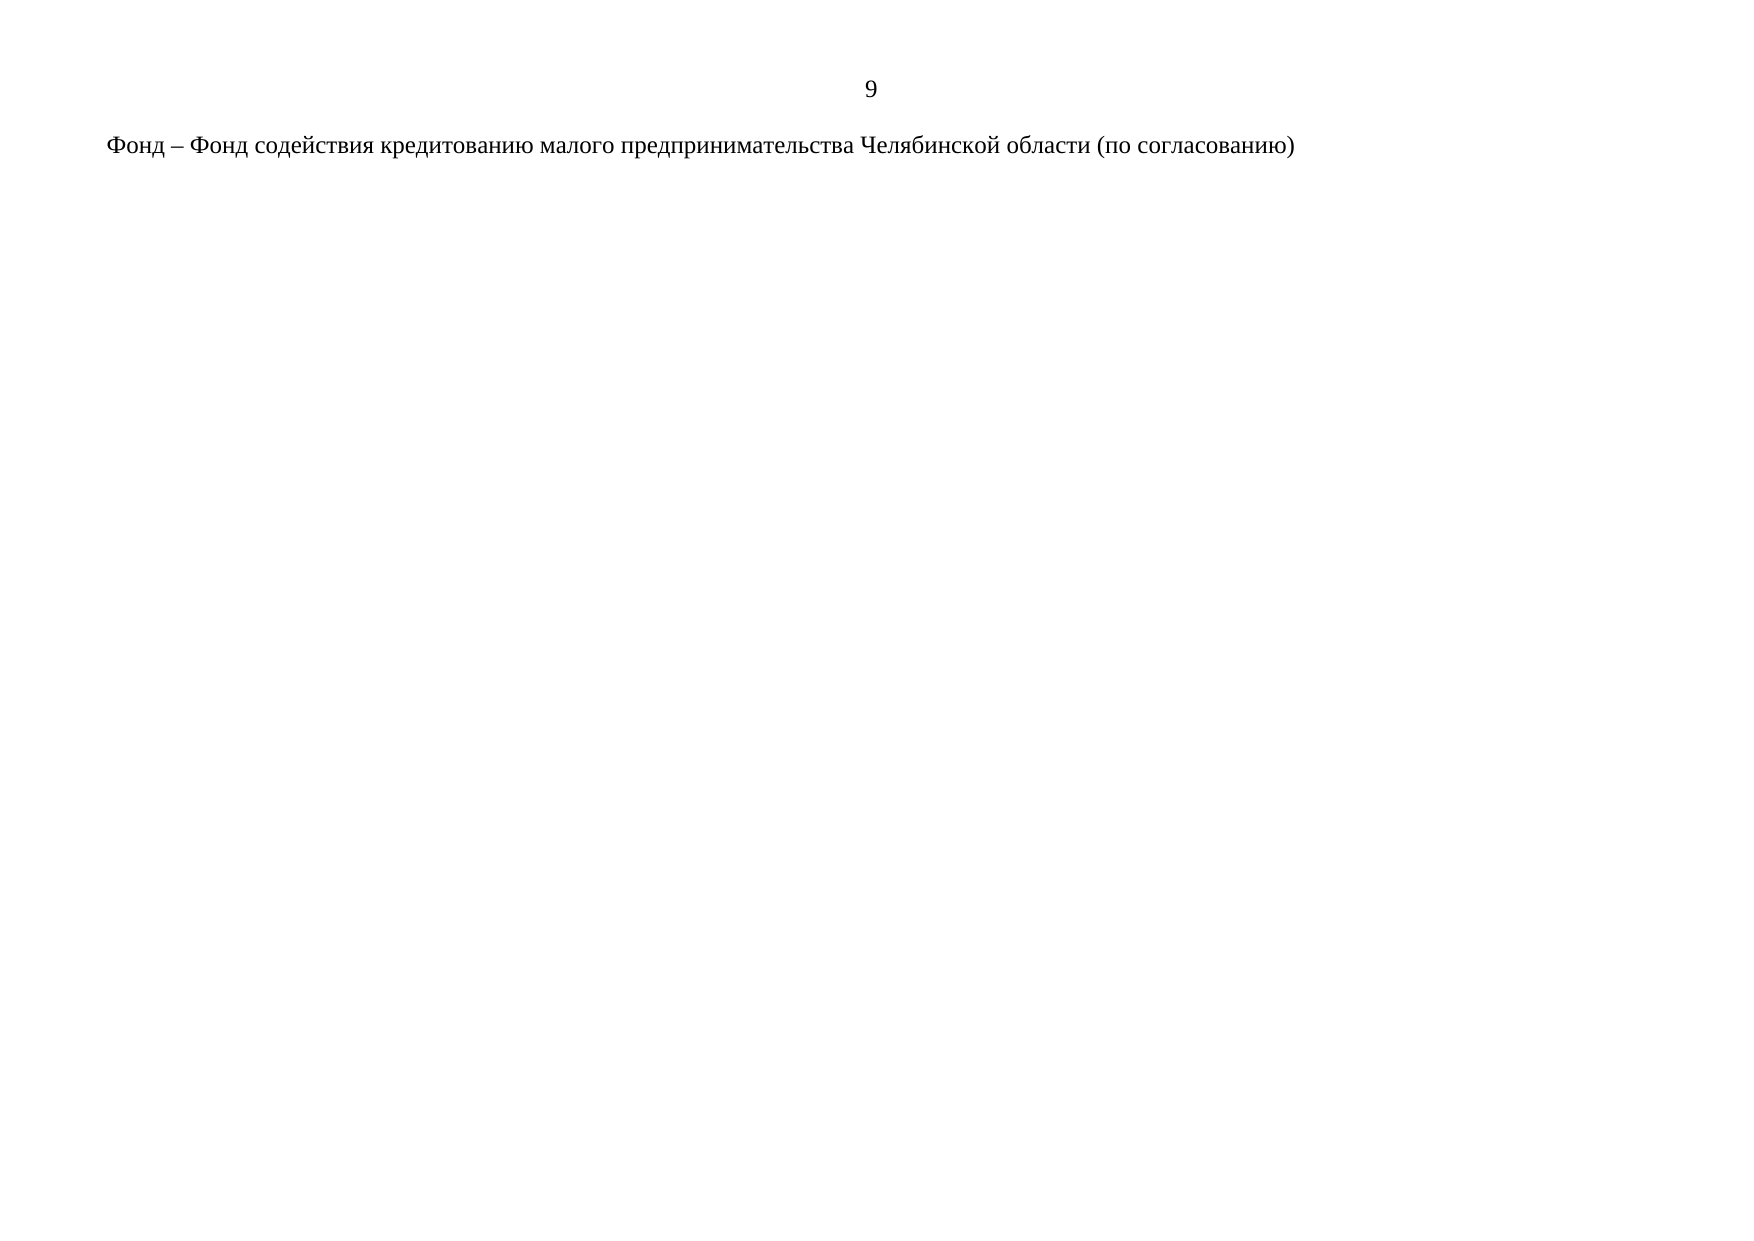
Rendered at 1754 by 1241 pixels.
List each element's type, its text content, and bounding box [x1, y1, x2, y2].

text Фонд – Фонд содействия кредитованию малого предпринимательства Челябинской области (по согласованию) [106, 131, 1636, 159]
